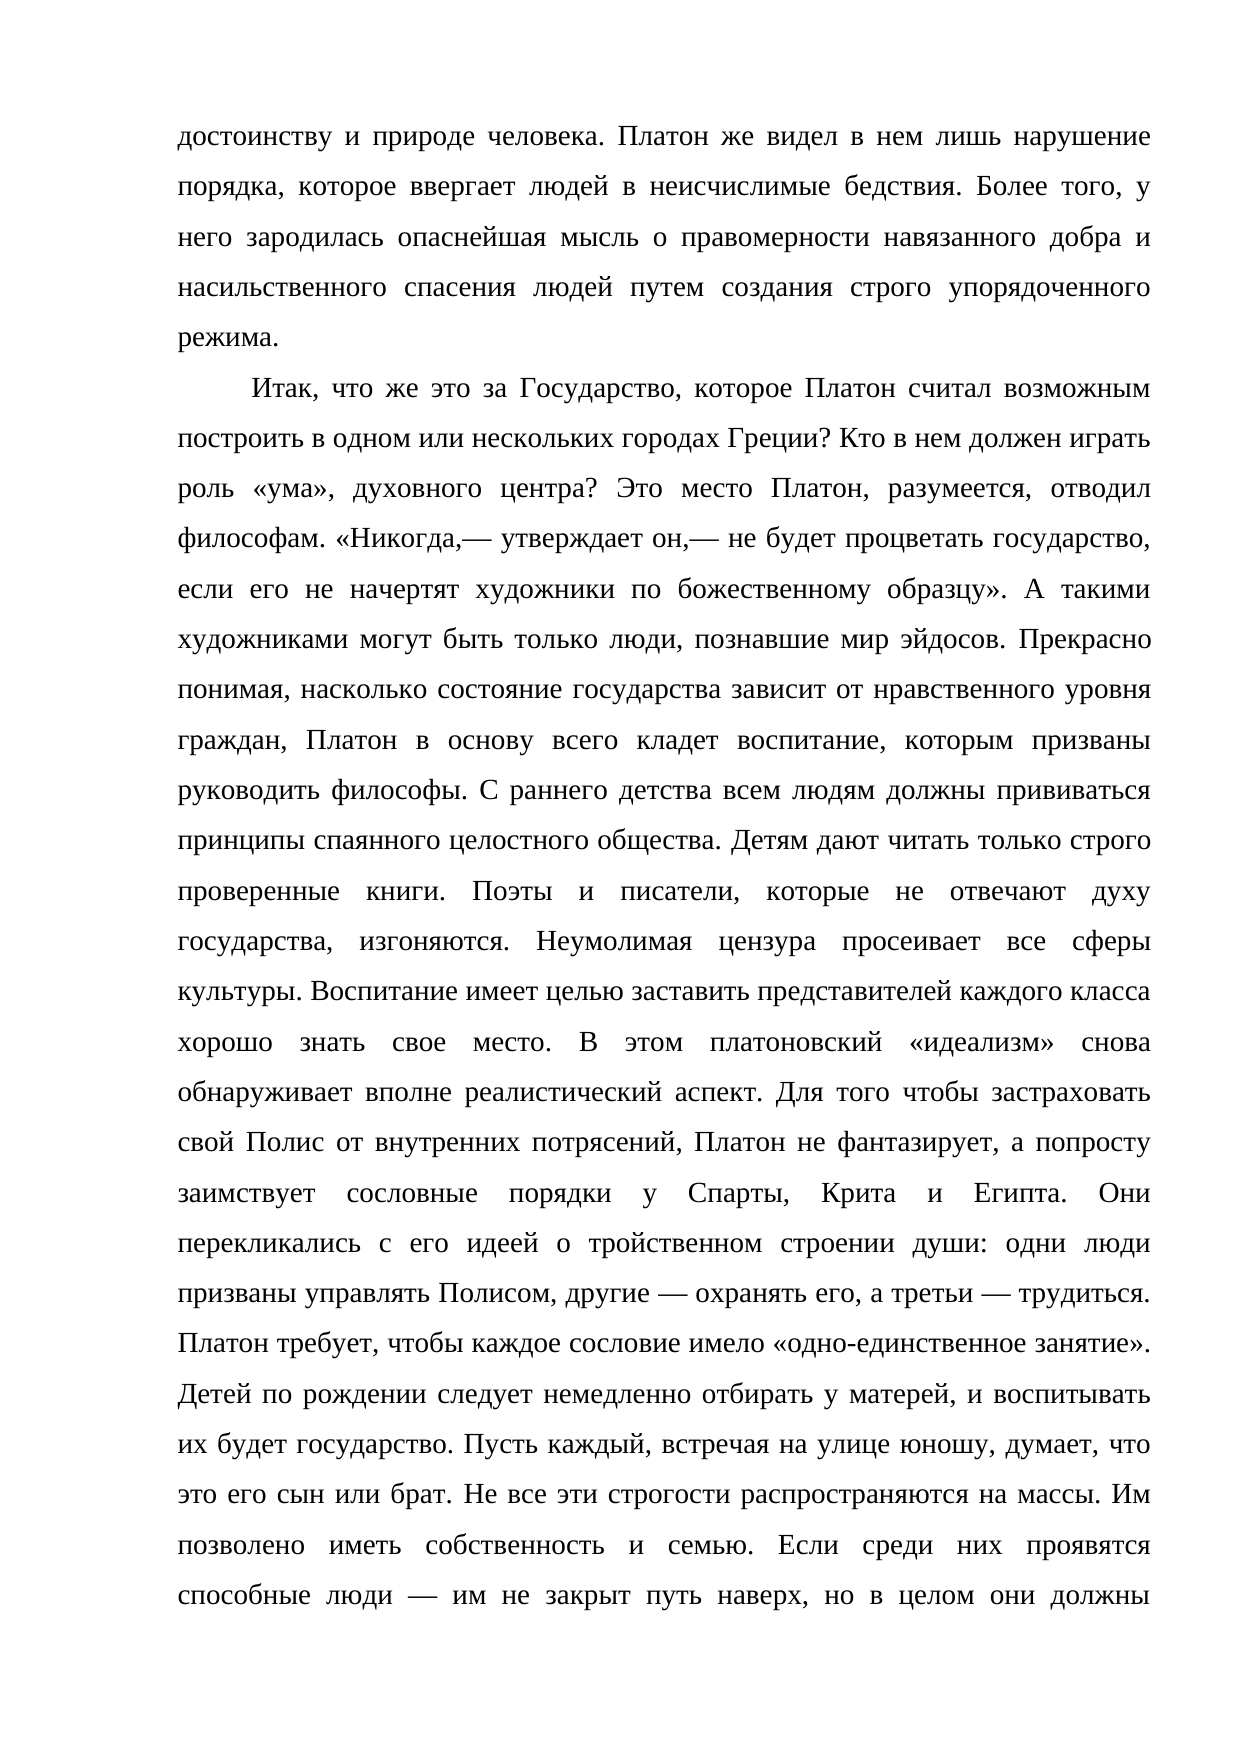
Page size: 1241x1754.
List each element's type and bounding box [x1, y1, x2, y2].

text [177, 118, 1152, 353]
text [177, 370, 1152, 1611]
